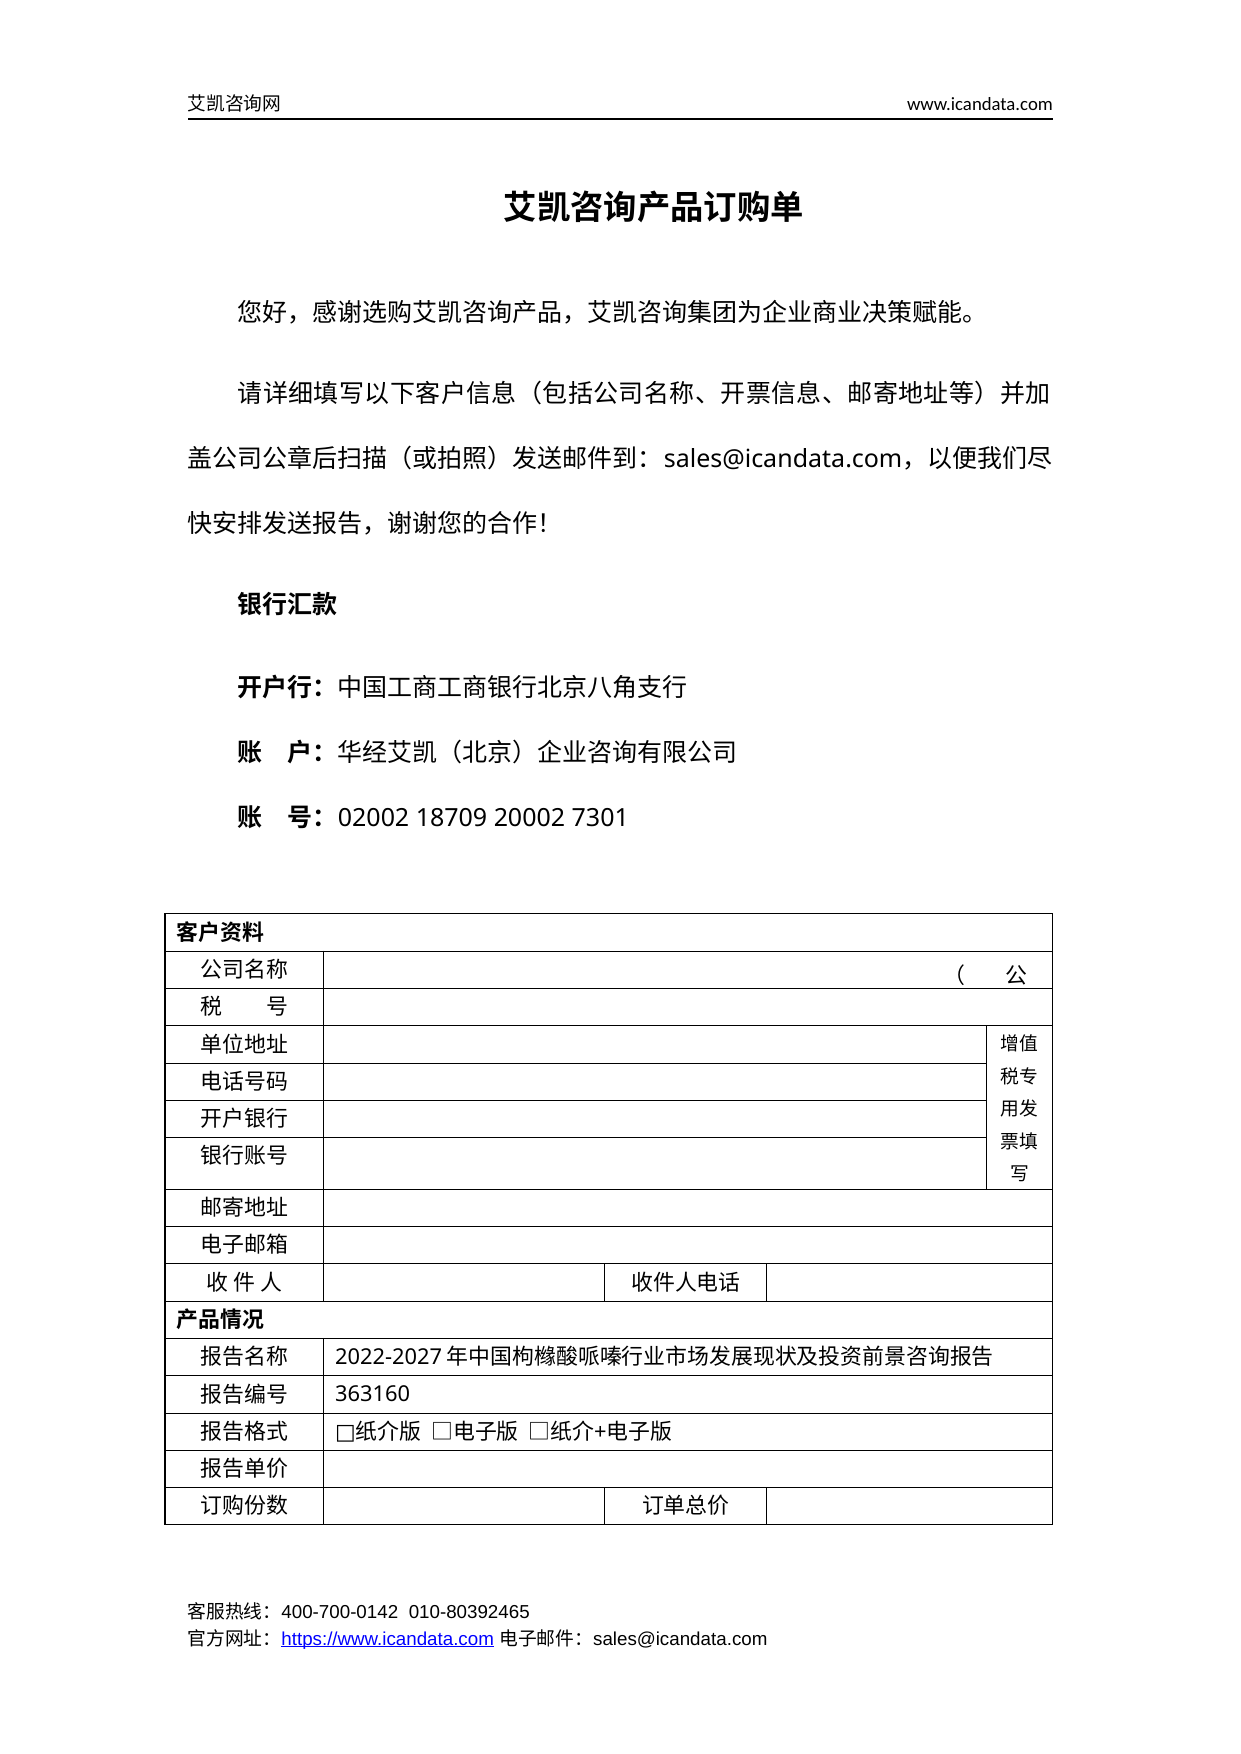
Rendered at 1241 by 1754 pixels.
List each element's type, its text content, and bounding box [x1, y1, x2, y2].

table_cell [324, 1026, 986, 1062]
table_cell 邮寄地址 [166, 1190, 323, 1226]
text 艾凯咨询产品订购单 [187, 172, 1053, 237]
table_cell 报告单价 [166, 1451, 323, 1487]
table_cell 收件人电话 [605, 1264, 766, 1301]
table_cell [324, 1264, 604, 1301]
table_cell 收 件 人 [166, 1264, 323, 1301]
table_cell [767, 1264, 1052, 1301]
table_cell 电子邮箱 [166, 1227, 323, 1263]
table_cell [767, 1488, 1052, 1524]
table_cell 报告格式 [166, 1414, 323, 1450]
table_cell □纸介版 □电子版 □纸介+电子版 [324, 1414, 1052, 1450]
table_cell 报告名称 [166, 1339, 323, 1375]
text 账 户：华经艾凯（北京）企业咨询有限公司 [187, 718, 1053, 783]
table_cell 开户银行 [166, 1101, 323, 1137]
table_cell [324, 1451, 1052, 1487]
table_cell 银行账号 [166, 1138, 323, 1189]
table_cell [324, 1064, 986, 1100]
table_cell [324, 1101, 986, 1137]
table_cell [324, 1488, 604, 1524]
text 您好，感谢选购艾凯咨询产品，艾凯咨询集团为企业商业决策赋能。 [187, 278, 1053, 343]
text 银行汇款 [187, 570, 1053, 635]
text 请详细填写以下客户信息（包括公司名称、开票信息、邮寄地址等）并加盖公司公章后扫描（或拍照）发送邮件到：sales@icandata.com，以便我们尽快安排发送报告，谢谢您的合作！ [187, 359, 1053, 554]
table_cell 增值税专用发票填写 [987, 1026, 1052, 1189]
table_cell 税 号 [166, 989, 323, 1025]
table_cell 订购份数 [166, 1488, 323, 1524]
table_cell [324, 989, 1052, 1025]
table_cell 363160 [324, 1376, 1052, 1412]
table_header 客户资料 [166, 914, 1052, 951]
table_cell [324, 1227, 1052, 1263]
table_cell 公司名称 [166, 952, 323, 988]
text 开户行：中国工商工商银行北京八角支行 [187, 653, 1053, 718]
table_cell 单位地址 [166, 1026, 323, 1062]
text 账 号：02002 18709 20002 7301 [187, 783, 1053, 848]
table_cell 电话号码 [166, 1064, 323, 1100]
table_cell 2022-2027年中国枸橼酸哌嗪行业市场发展现状及投资前景咨询报告 [324, 1339, 1052, 1375]
table_cell [324, 1138, 986, 1189]
table_cell 报告编号 [166, 1376, 323, 1412]
table_cell [324, 952, 1052, 988]
table_cell 产品情况 [166, 1302, 1052, 1338]
table_cell 订单总价 [605, 1488, 766, 1524]
table_cell [324, 1190, 1052, 1226]
